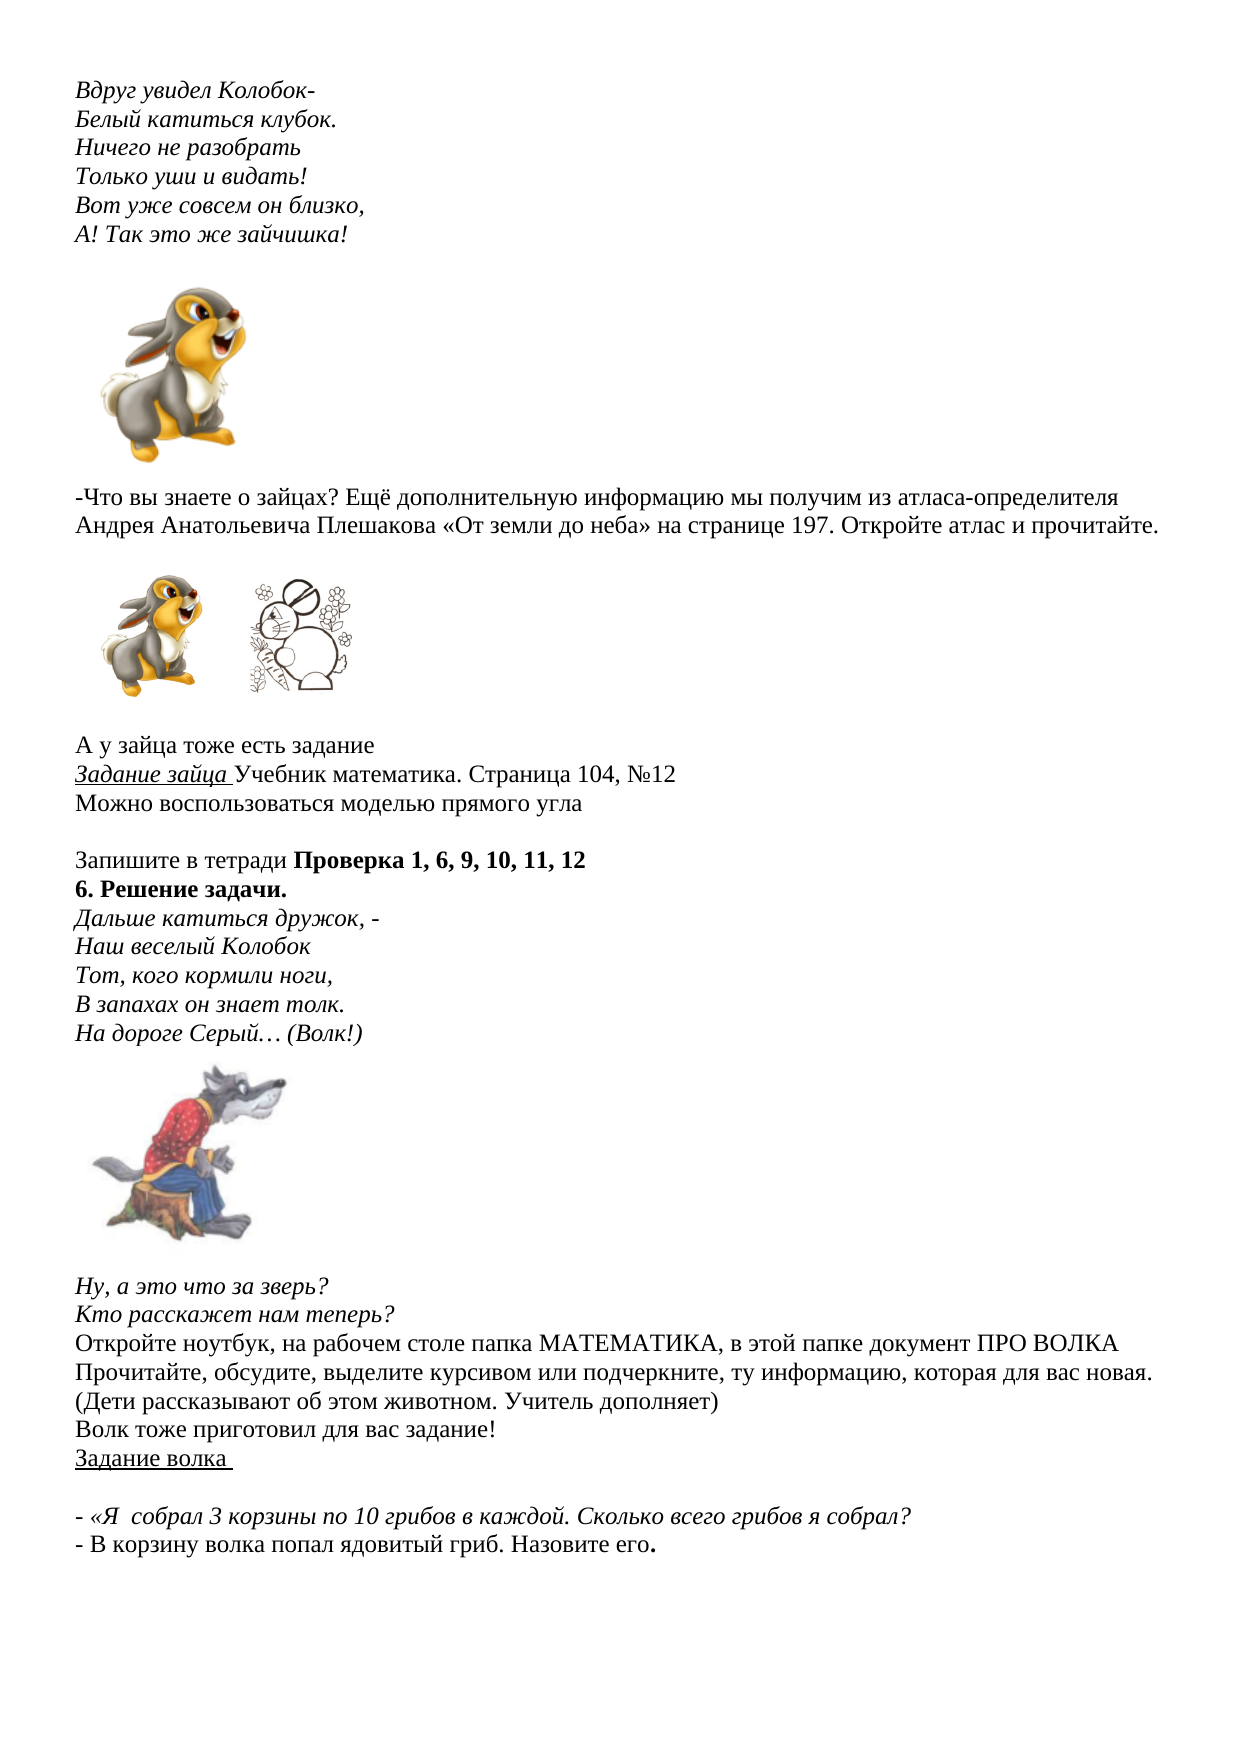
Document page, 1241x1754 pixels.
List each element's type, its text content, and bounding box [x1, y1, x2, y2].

picture [75, 247, 301, 482]
picture [75, 1046, 324, 1271]
text -Что вы знаете о зайцах? Ещё дополнительную информацию мы получим из атласа-определителя Андрея Анатольевича Плешакова «От земли до неба» на странице 197. Откройте атлас и прочитайте. [75, 482, 1165, 539]
picture [75, 539, 384, 731]
text - В корзину волка попал ядовитый гриб. Назовите его. [75, 1529, 1165, 1558]
text Дальше катиться дружок, - Наш веселый Колобок Тот, кого кормили ноги, В запахах он знает толк. На дороге Серый… (Волк!) [75, 903, 1165, 1046]
text Вдруг увидел Колобок- Белый катиться клубок. Ничего не разобрать Только уши и видать! Вот уже совсем он близко, А! Так это же зайчишка! [75, 75, 1165, 247]
text Запишите в тетради Проверка 1, 6, 9, 10, 11, 12 [75, 845, 1165, 874]
text Ну, а это что за зверь? Кто расскажет нам теперь? [75, 1271, 1165, 1328]
text Задание волка [75, 1443, 1165, 1472]
text 6. Решение задачи. [75, 874, 1165, 903]
text Задание зайца Учебник математика. Страница 104, №12 [75, 759, 1165, 788]
text Волк тоже приготовил для вас задание! [75, 1414, 1165, 1443]
text Откройте ноутбук, на рабочем столе папка МАТЕМАТИКА, в этой папке документ ПРО ВОЛКА Прочитайте, обсудите, выделите курсивом или подчеркните, ту информацию, которая для вас новая. [75, 1328, 1165, 1386]
text (Дети рассказывают об этом животном. Учитель дополняет) [75, 1386, 1165, 1414]
text Можно воспользоваться моделью прямого угла [75, 788, 1165, 816]
text А у зайца тоже есть задание [75, 730, 1165, 759]
text - «Я собрал 3 корзины по 10 грибов в каждой. Сколько всего грибов я собрал? [75, 1501, 1165, 1529]
